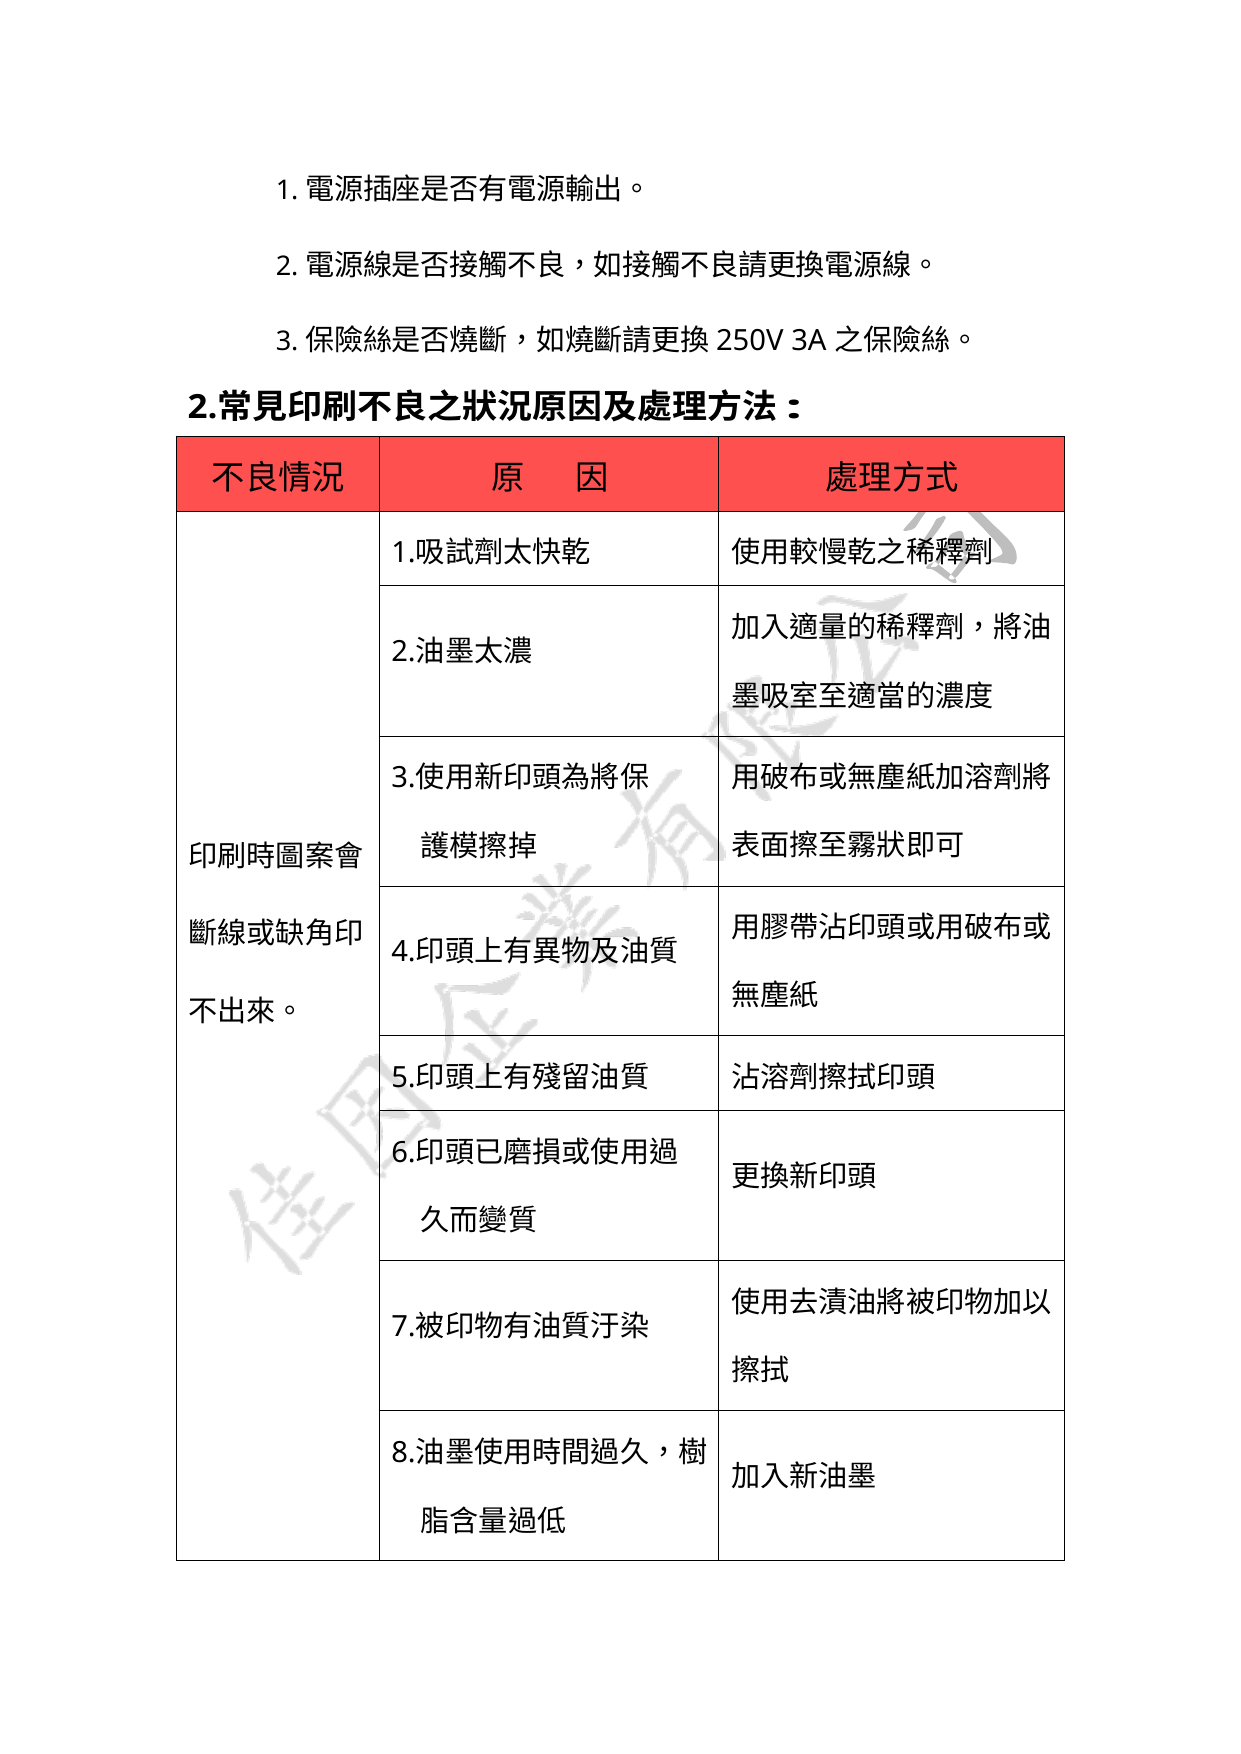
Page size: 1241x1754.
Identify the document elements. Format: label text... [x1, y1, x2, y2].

list 電源線是否接觸不良，如接觸不良請更換電源線。 [276, 241, 1076, 283]
table_cell 加入新油墨 [719, 1411, 1064, 1560]
table_cell 7.被印物有油質汙染 [380, 1261, 718, 1410]
subtitle 2.常見印刷不良之狀況原因及處理方法 : [187, 379, 1076, 428]
table_cell 印刷時圖案會斷線或缺角印不出來。 [177, 512, 379, 1560]
table_cell 5.印頭上有殘留油質 [380, 1036, 718, 1110]
table_cell 2.油墨太濃 [380, 586, 718, 736]
table_cell 更換新印頭 [719, 1111, 1064, 1260]
table_cell 3.使用新印頭為將保 護模擦掉 [380, 737, 718, 886]
table_header 原 因 [380, 437, 718, 511]
table_cell 沾溶劑擦拭印頭 [719, 1036, 1064, 1110]
list 保險絲是否燒斷，如燒斷請更換 250V 3A 之保險絲。 [276, 317, 1076, 359]
table_cell 使用較慢乾之稀釋劑 [719, 512, 1064, 585]
table_header 處理方式 [719, 437, 1064, 511]
table_cell 6.印頭已磨損或使用過 久而變質 [380, 1111, 718, 1260]
table_cell 1.吸試劑太快乾 [380, 512, 718, 585]
table_cell 用膠帶沾印頭或用破布或 無塵紙 [719, 887, 1064, 1035]
table_cell 加入適量的稀釋劑，將油 墨吸室至適當的濃度 [719, 586, 1064, 736]
table_cell 8.油墨使用時間過久，樹 脂含量過低 [380, 1411, 718, 1560]
table_cell 使用去漬油將被印物加以 擦拭 [719, 1261, 1064, 1410]
table_cell 用破布或無塵紙加溶劑將 表面擦至霧狀即可 [719, 737, 1064, 886]
table_cell 4.印頭上有異物及油質 [380, 887, 718, 1035]
table_header 不良情況 [177, 437, 379, 511]
list 電源插座是否有電源輸出。 [276, 165, 1076, 208]
